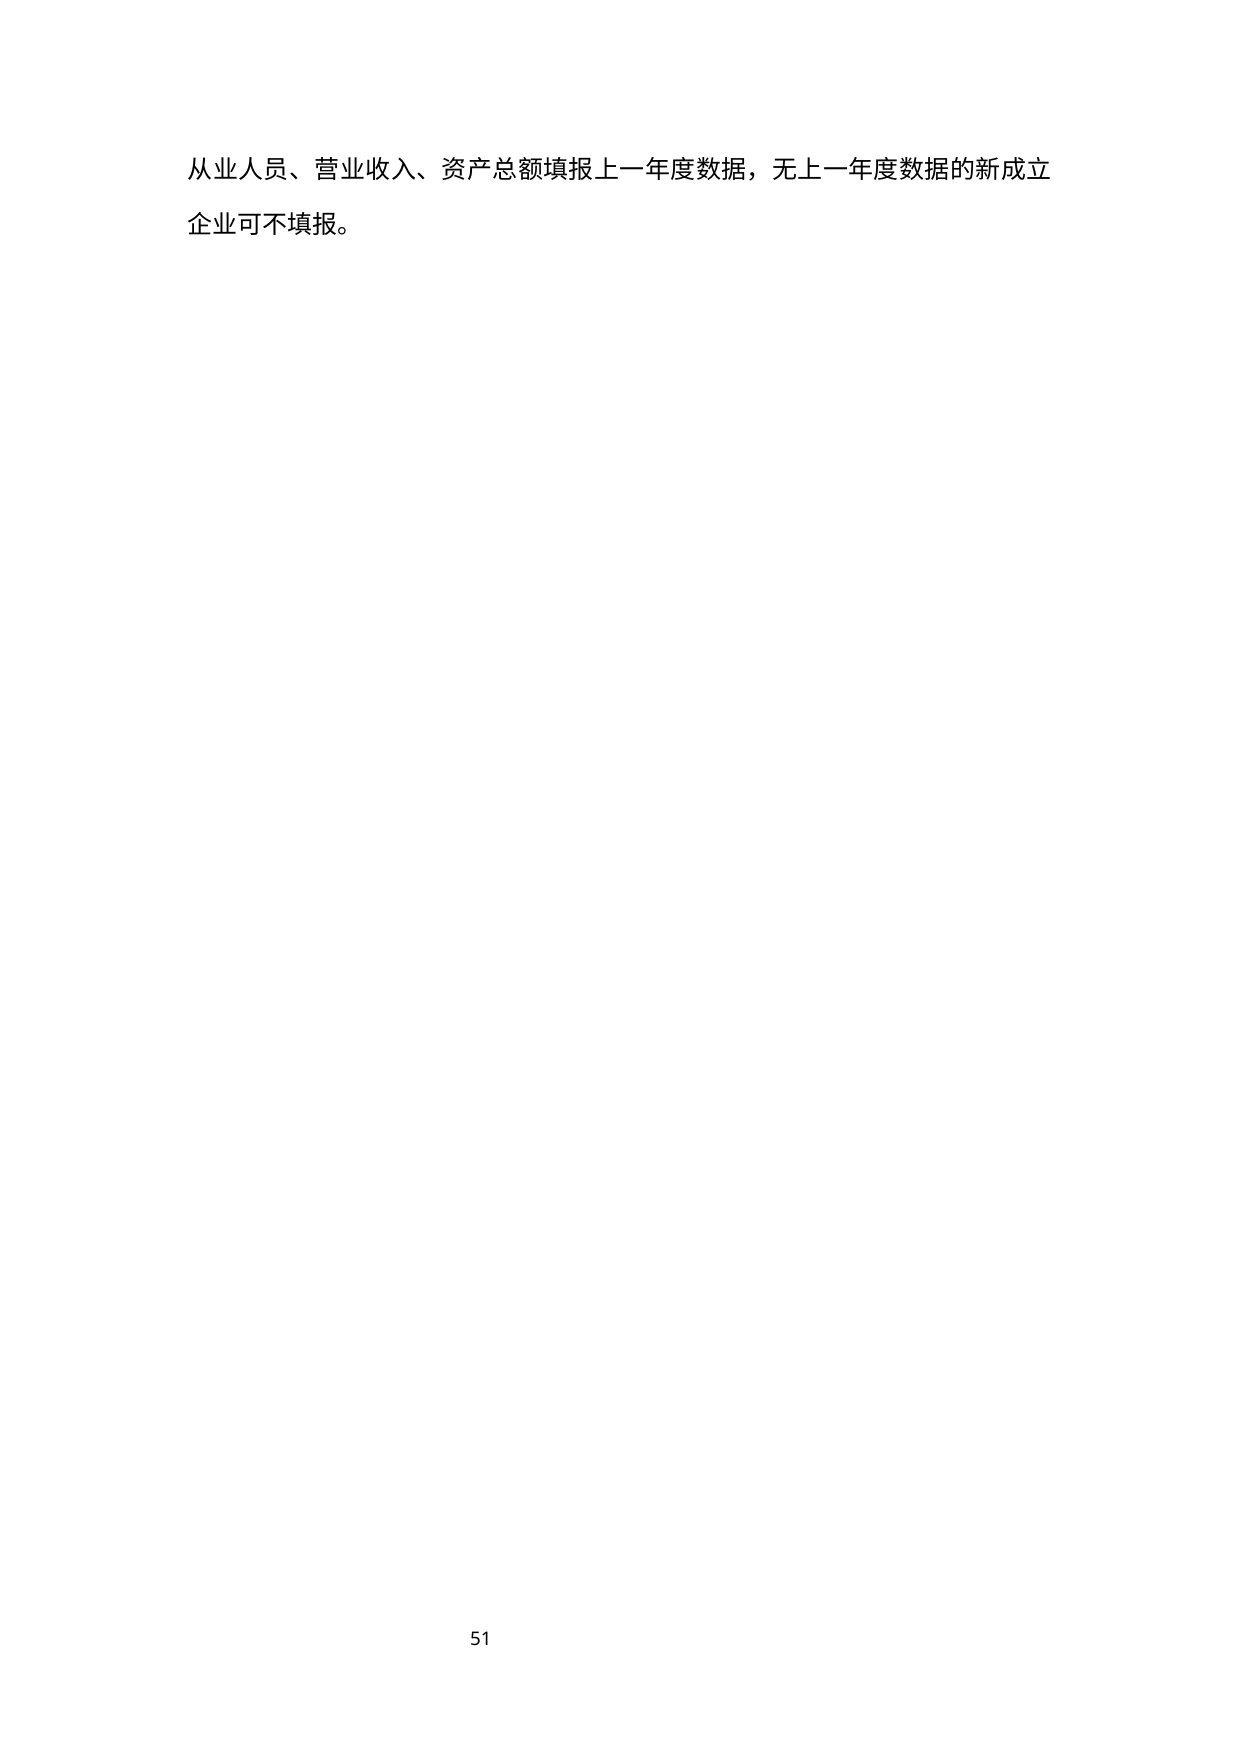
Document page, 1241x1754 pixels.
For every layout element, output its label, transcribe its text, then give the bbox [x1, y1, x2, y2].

text 从业人员、营业收入、资产总额填报上一年度数据，无上一年度数据的新成立企业可不填报。 [187, 150, 1053, 241]
